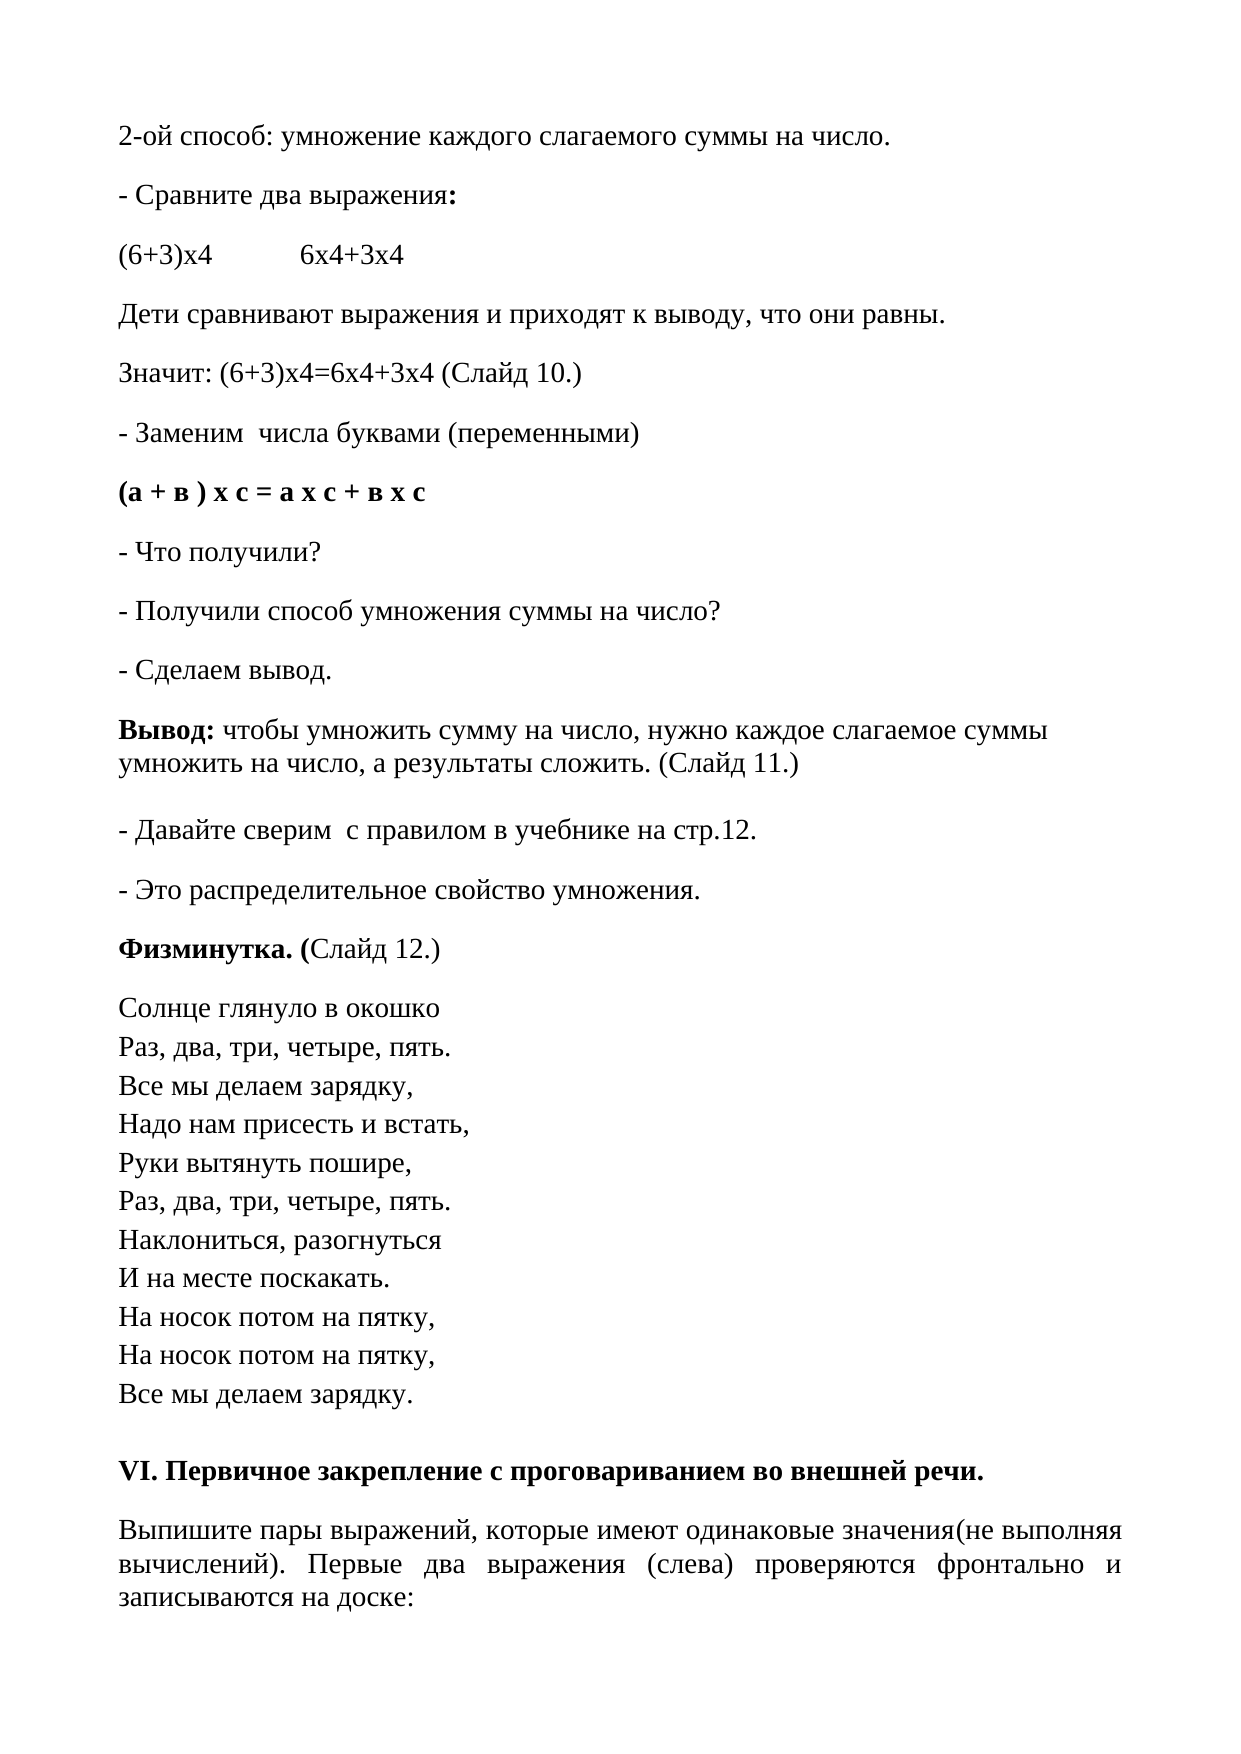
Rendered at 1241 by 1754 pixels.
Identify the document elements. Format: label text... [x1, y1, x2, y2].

text - Заменим числа буквами (переменными) [118, 415, 1122, 448]
text Солнце глянуло в окошко Раз, два, три, четыре, пять. Все мы делаем зарядку, Надо нам присесть и встать, Руки вытянуть пошире, Раз, два, три, четыре, пять. [118, 991, 1122, 1217]
text - Получили способ умножения суммы на число? [118, 593, 1122, 627]
text 2-ой способ: умножение каждого слагаемого суммы на число. [118, 118, 1122, 152]
text - Давайте сверим с правилом в учебнике на стр.12. [118, 812, 1122, 846]
text Вывод: чтобы умножить сумму на число, нужно каждое слагаемое суммы умножить на число, а результаты сложить. (Слайд 11.) [118, 712, 1122, 779]
text (а + в ) х с = а х с + в х с [118, 474, 1122, 508]
text - Это распределительное свойство умножения. [118, 872, 1122, 905]
text На носок потом на пятку, Все мы делаем зарядку. [118, 1337, 1122, 1409]
text (6+3)х4 6х4+3х4 [118, 237, 1122, 270]
text - Сделаем вывод. [118, 652, 1122, 686]
text Наклониться, разогнуться [118, 1222, 1122, 1255]
text - Что получили? [118, 534, 1122, 567]
text Значит: (6+3)х4=6х4+3х4 (Слайд 10.) [118, 356, 1122, 389]
text И на месте поскакать. На носок потом на пятку, [118, 1260, 1122, 1332]
text - Сравните два выражения: [118, 177, 1122, 211]
text Выпишите пары выражений, которые имеют одинаковые значения(не выполняя вычислений). Первые два выражения (слева) проверяются фронтально и записываются на доске: [118, 1512, 1122, 1613]
text Физминутка. (Слайд 12.) [118, 931, 1122, 965]
text Дети сравнивают выражения и приходят к выводу, что они равны. [118, 296, 1122, 330]
text VI. Первичное закрепление с проговариванием во внешней речи. [118, 1453, 1122, 1487]
